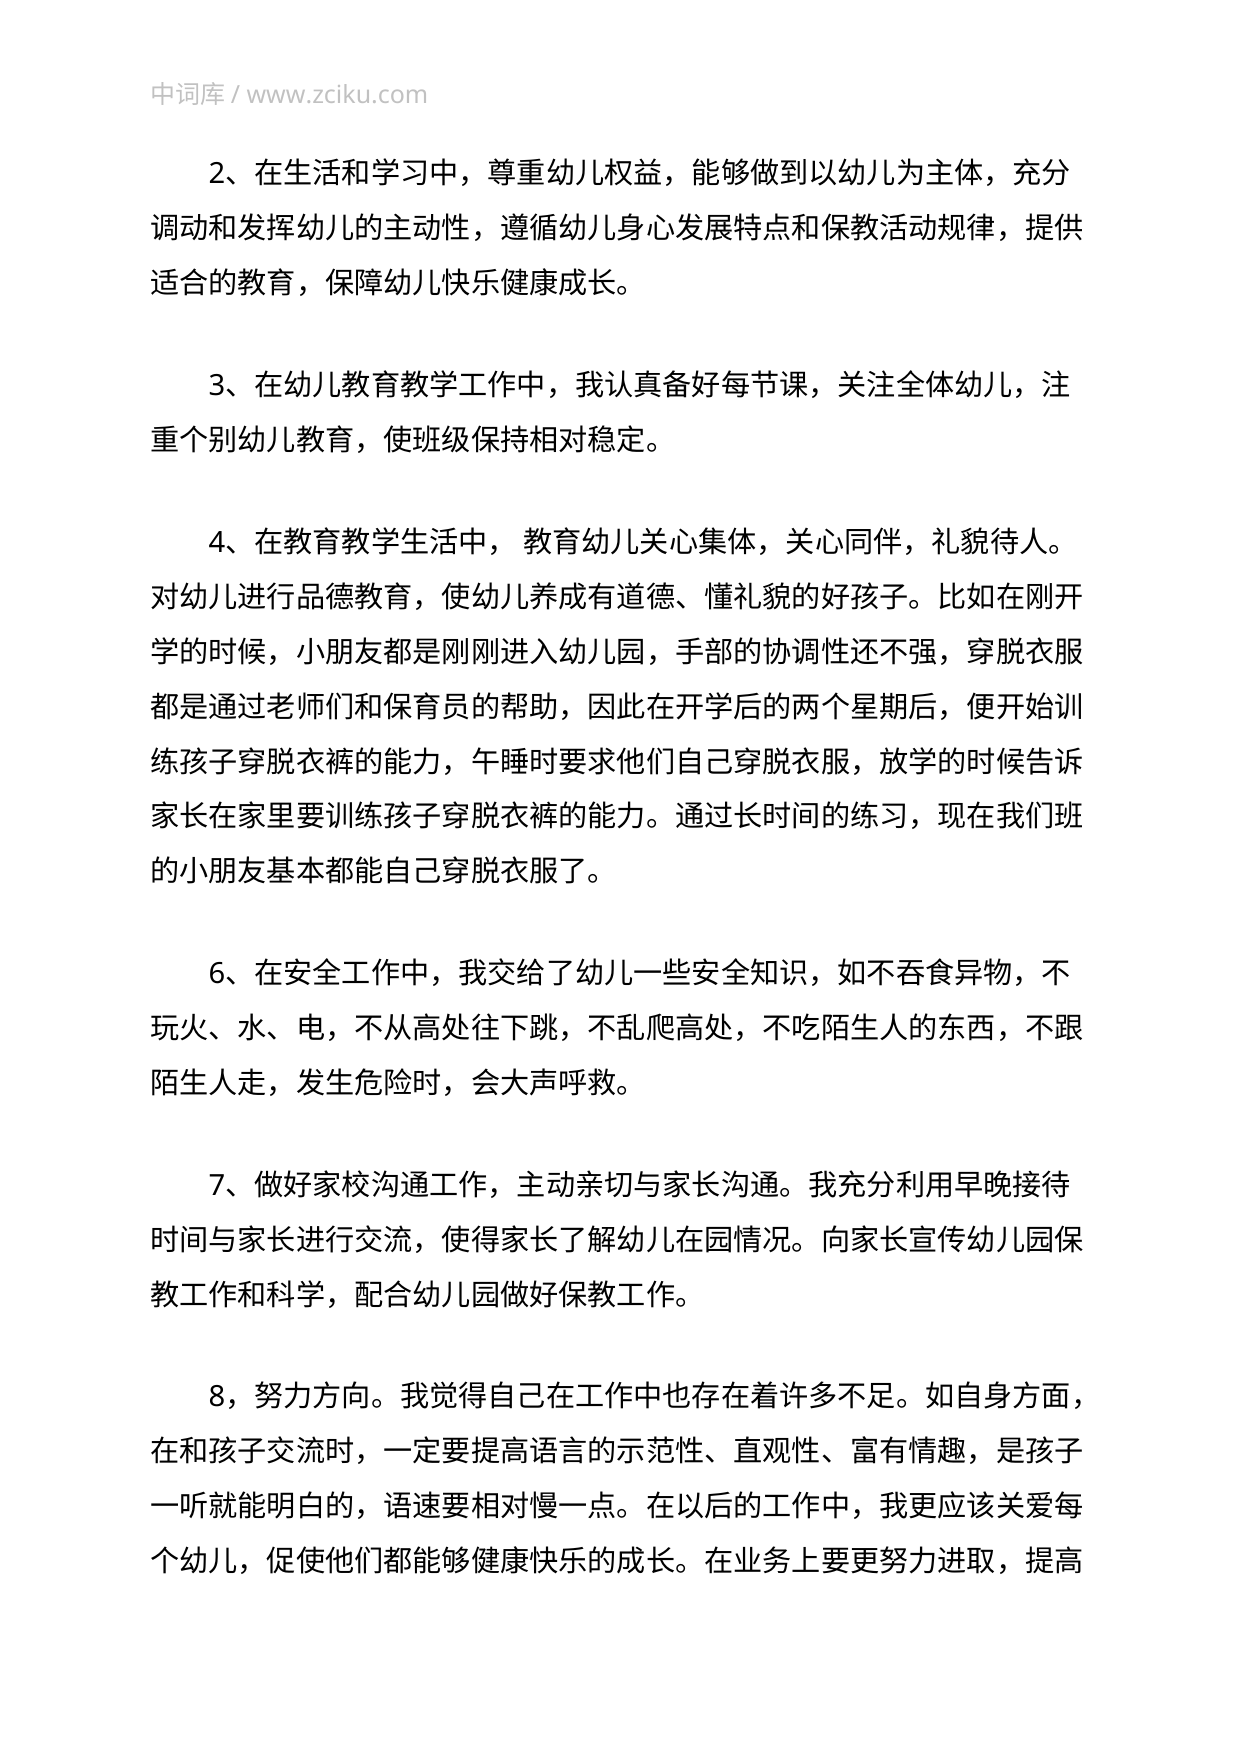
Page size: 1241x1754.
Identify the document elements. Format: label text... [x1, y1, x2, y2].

text 4、在教育教学生活中， 教育幼儿关心集体，关心同伴，礼貌待人。对幼儿进行品德教育，使幼儿养成有道德、懂礼貌的好孩子。比如在刚开学的时候，小朋友都是刚刚进入幼儿园，手部的协调性还不强，穿脱衣服都是通过老师们和保育员的帮助，因此在开学后的两个星期后，便开始训练孩子穿脱衣裤的能力，午睡时要求他们自己穿脱衣服，放学的时候告诉家长在家里要训练孩子穿脱衣裤的能力。通过长时间的练习，现在我们班的小朋友基本都能自己穿脱衣服了。 [150, 518, 1090, 890]
text 6、在安全工作中，我交给了幼儿一些安全知识，如不吞食异物，不玩火、水、电，不从高处往下跳，不乱爬高处，不吃陌生人的东西，不跟陌生人走，发生危险时，会大声呼救。 [150, 950, 1090, 1102]
text 2、在生活和学习中，尊重幼儿权益，能够做到以幼儿为主体，充分调动和发挥幼儿的主动性，遵循幼儿身心发展特点和保教活动规律，提供适合的教育，保障幼儿快乐健康成长。 [150, 150, 1090, 302]
text 7、做好家校沟通工作，主动亲切与家长沟通。我充分利用早晚接待时间与家长进行交流，使得家长了解幼儿在园情况。向家长宣传幼儿园保教工作和科学，配合幼儿园做好保教工作。 [150, 1161, 1090, 1313]
text 3、在幼儿教育教学工作中，我认真备好每节课，关注全体幼儿，注重个别幼儿教育，使班级保持相对稳定。 [150, 362, 1090, 459]
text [150, 1373, 1090, 1580]
